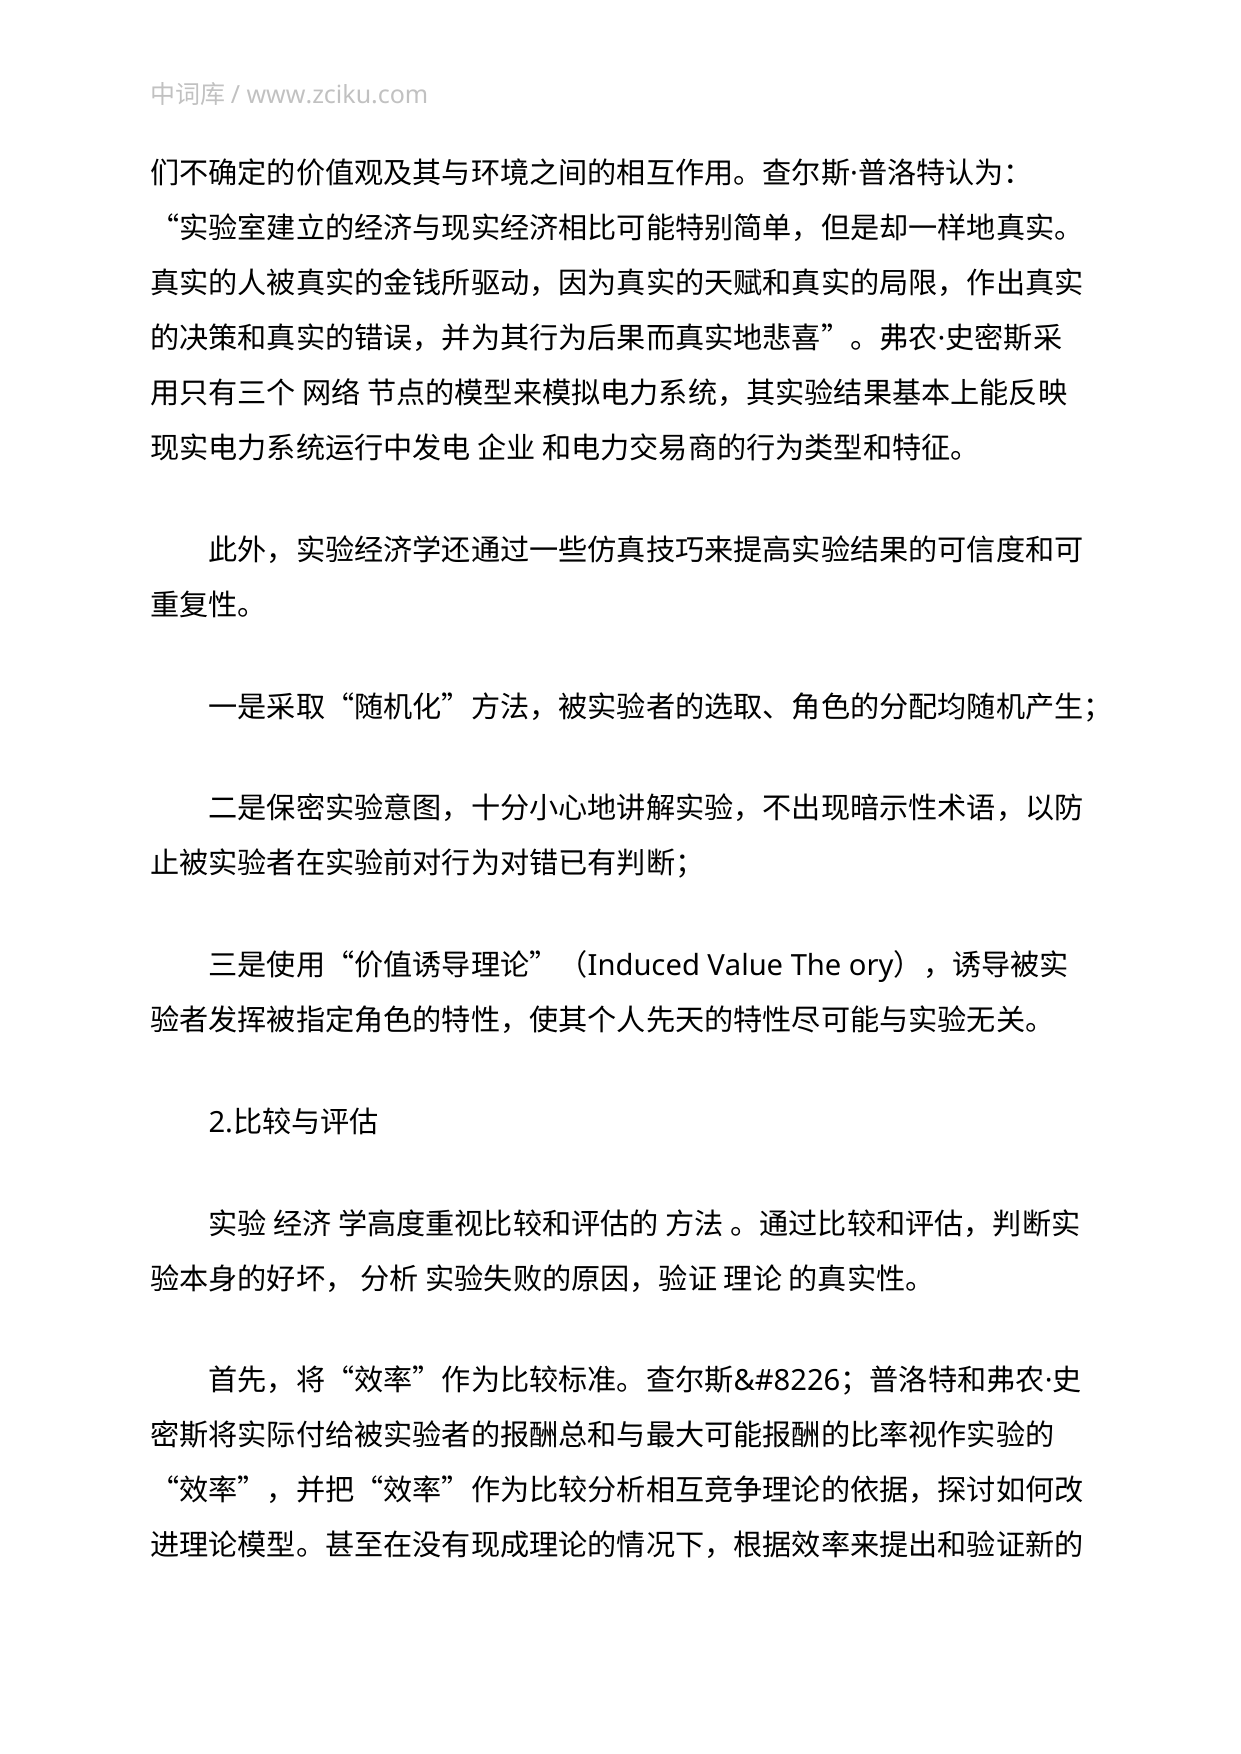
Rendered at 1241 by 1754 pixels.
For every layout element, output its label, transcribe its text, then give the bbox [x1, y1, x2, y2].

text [150, 1357, 1090, 1564]
text 实验 经济 学高度重视比较和评估的 方法 。通过比较和评估，判断实验本身的好坏， 分析 实验失败的原因，验证 理论 的真实性。 [150, 1200, 1090, 1297]
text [150, 150, 1090, 467]
text 一是采取“随机化”方法，被实验者的选取、角色的分配均随机产生； [150, 683, 1090, 725]
text 三是使用“价值诱导理论”（Induced Value The ory），诱导被实验者发挥被指定角色的特性，使其个人先天的特性尽可能与实验无关。 [150, 942, 1090, 1039]
text 二是保密实验意图，十分小心地讲解实验，不出现暗示性术语，以防止被实验者在实验前对行为对错已有判断； [150, 785, 1090, 882]
text 此外，实验经济学还通过一些仿真技巧来提高实验结果的可信度和可重复性。 [150, 526, 1090, 624]
text 2.比较与评估 [150, 1098, 1090, 1141]
